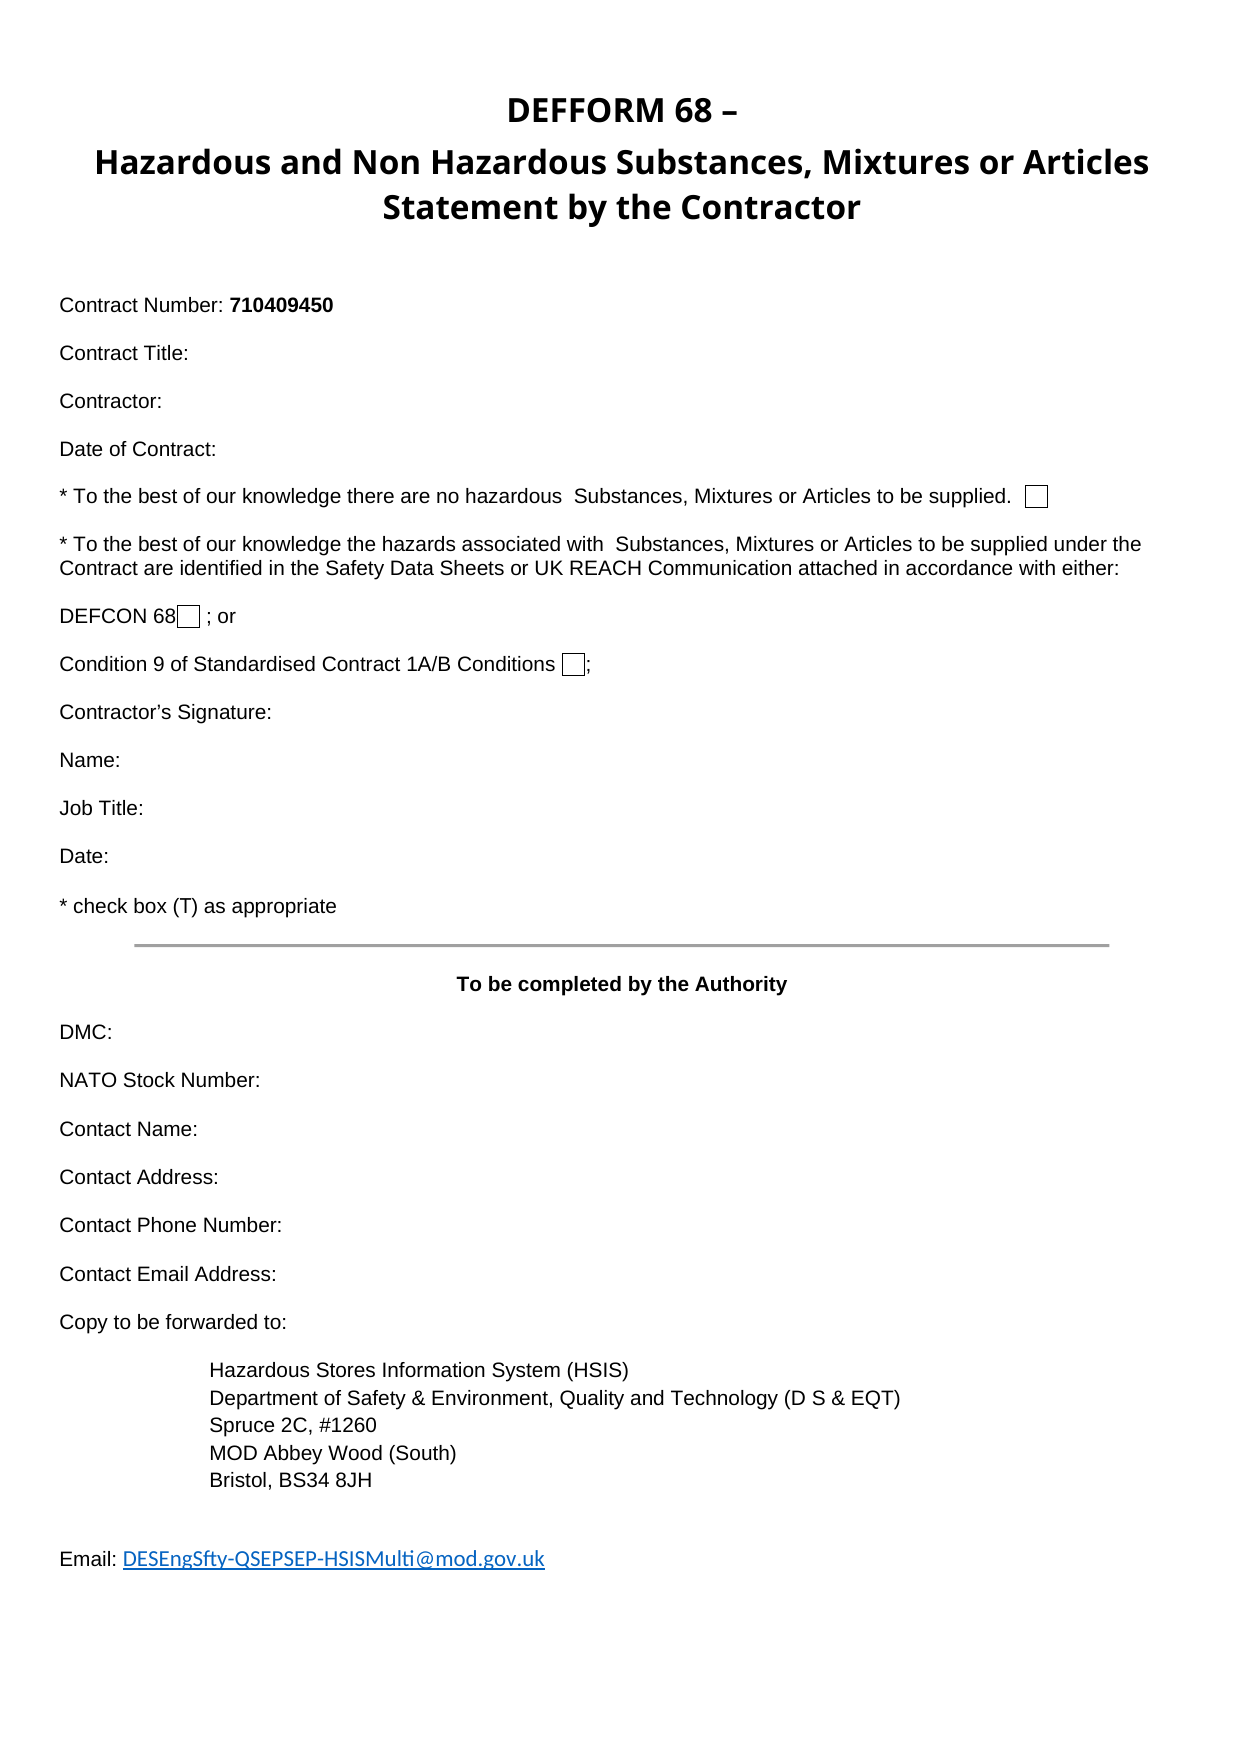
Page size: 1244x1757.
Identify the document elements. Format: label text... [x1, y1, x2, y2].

text Hazardous and Non Hazardous Substances, Mixtures or Articles Statement by the Contractor [59, 139, 1185, 229]
text Contact Name: [59, 1117, 1185, 1141]
text DMC: [59, 1020, 1185, 1044]
text Contact Address: [59, 1165, 1185, 1189]
text Job Title: [59, 796, 1185, 820]
text Contract Number: 710409450 [59, 293, 1185, 317]
text Email: DESEngSfty-QSEPSEP-HSISMulti@mod.gov.uk [59, 1544, 1185, 1572]
text Contractor’s Signature: [59, 700, 1185, 724]
text Condition 9 of Standardised Contract 1A/B Conditions ; [59, 652, 1185, 676]
text Contact Email Address: [59, 1262, 1185, 1286]
text DEFFORM 68 – [59, 87, 1185, 132]
text Bristol, BS34 8JH [134, 1468, 1185, 1492]
text Contractor: [59, 388, 1185, 412]
text Name: [59, 748, 1185, 772]
text DEFCON 68 ; or [59, 604, 1185, 628]
text * To the best of our knowledge the hazards associated with Substances, Mixtures or Articles to be supplied under the Contract are identified in the Safety Data Sheets or UK REACH Communication attached in accordance with either: [59, 532, 1185, 580]
text Hazardous Stores Information System (HSIS) [134, 1358, 1185, 1382]
text Copy to be forwarded to: [59, 1310, 1185, 1334]
text MOD Abbey Wood (South) [134, 1441, 1185, 1465]
text * To the best of our knowledge there are no hazardous Substances, Mixtures or Articles to be supplied. [59, 484, 1185, 508]
text Contact Phone Number: [59, 1213, 1185, 1237]
text NATO Stock Number: [59, 1068, 1185, 1092]
text * check box (T) as appropriate [59, 892, 1185, 920]
text Spruce 2C, #1260 [134, 1413, 1185, 1437]
text To be completed by the Authority [59, 972, 1185, 996]
text Contract Title: [59, 341, 1185, 364]
text Date of Contract: [59, 436, 1185, 460]
text Date: [59, 844, 1185, 868]
text Department of Safety & Environment, Quality and Technology (D S & EQT) [134, 1386, 1185, 1410]
